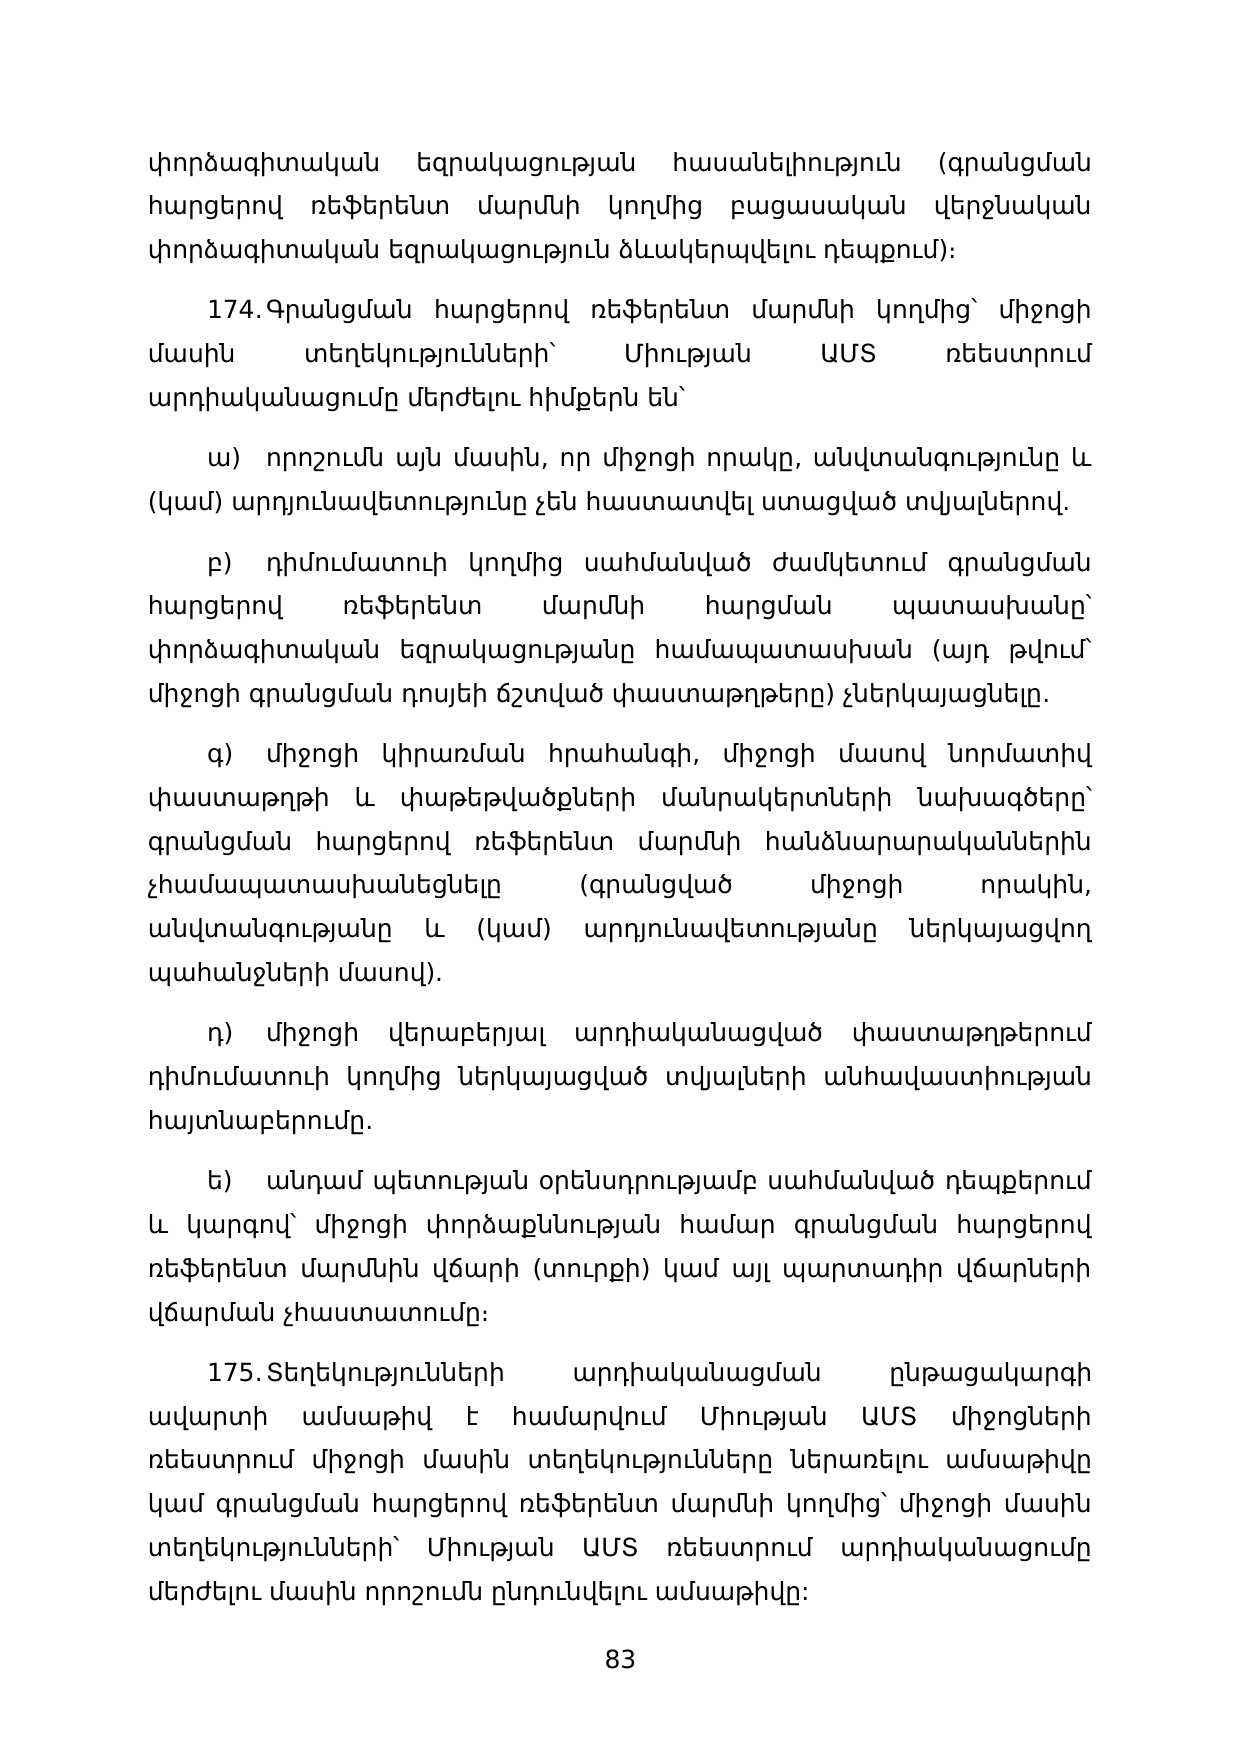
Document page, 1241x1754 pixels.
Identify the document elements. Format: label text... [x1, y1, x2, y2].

text գ) միջոցի կիրառման հրահանգի, միջոցի մասով նորմատիվ փաստաթղթի և փաթեթվածքների մանրակերտների նախագծերը՝ գրանցման հարցերով ռեֆերենտ մարմնի հանձնարարականներին չհամապատասխանեցնելը (գրանցված միջոցի որակին, անվտանգությանը և (կամ) արդյունավետությանը ներկայացվող պահանջների մասով). [148, 739, 1092, 987]
text դ) միջոցի վերաբերյալ արդիականացված փաստաթղթերում դիմումատուի կողմից ներկայացված տվյալների անհավաստիության հայտնաբերումը. [148, 1018, 1092, 1135]
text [148, 148, 1092, 264]
text ա) որոշումն այն մասին, որ միջոցի որակը, անվտանգությունը և (կամ) արդյունավետությունը չեն հաստատվել ստացված տվյալներով. [148, 443, 1092, 516]
text բ) դիմումատուի կողմից սահմանված ժամկետում գրանցման հարցերով ռեֆերենտ մարմնի հարցման պատասխանը՝ փորձագիտական եզրակացությանը համապատասխան (այդ թվում՝ միջոցի գրանցման դոսյեի ճշտված փաստաթղթերը) չներկայացնելը. [148, 548, 1092, 708]
text 174. Գրանցման հարցերով ռեֆերենտ մարմնի կողմից՝ միջոցի մասին տեղեկությունների՝ Միության ԱՄՏ ռեեստրում արդիականացումը մերժելու հիմքերն են՝ [148, 296, 1092, 412]
text ե) անդամ պետության օրենսդրությամբ սահմանված դեպքերում և կարգով՝ միջոցի փորձաքննության համար գրանցման հարցերով ռեֆերենտ մարմնին վճարի (տուրքի) կամ այլ պարտադիր վճարների վճարման չհաստատումը։ [148, 1166, 1092, 1327]
text 175. Տեղեկությունների արդիականացման ընթացակարգի ավարտի ամսաթիվ է համարվում Միության ԱՄՏ միջոցների ռեեստրում միջոցի մասին տեղեկությունները ներառելու ամսաթիվը կամ գրանցման հարցերով ռեֆերենտ մարմնի կողմից՝ միջոցի մասին տեղեկությունների՝ Միության ԱՄՏ ռեեստրում արդիականացումը մերժելու մասին որոշումն ընդունվելու ամսաթիվը: [148, 1358, 1092, 1606]
